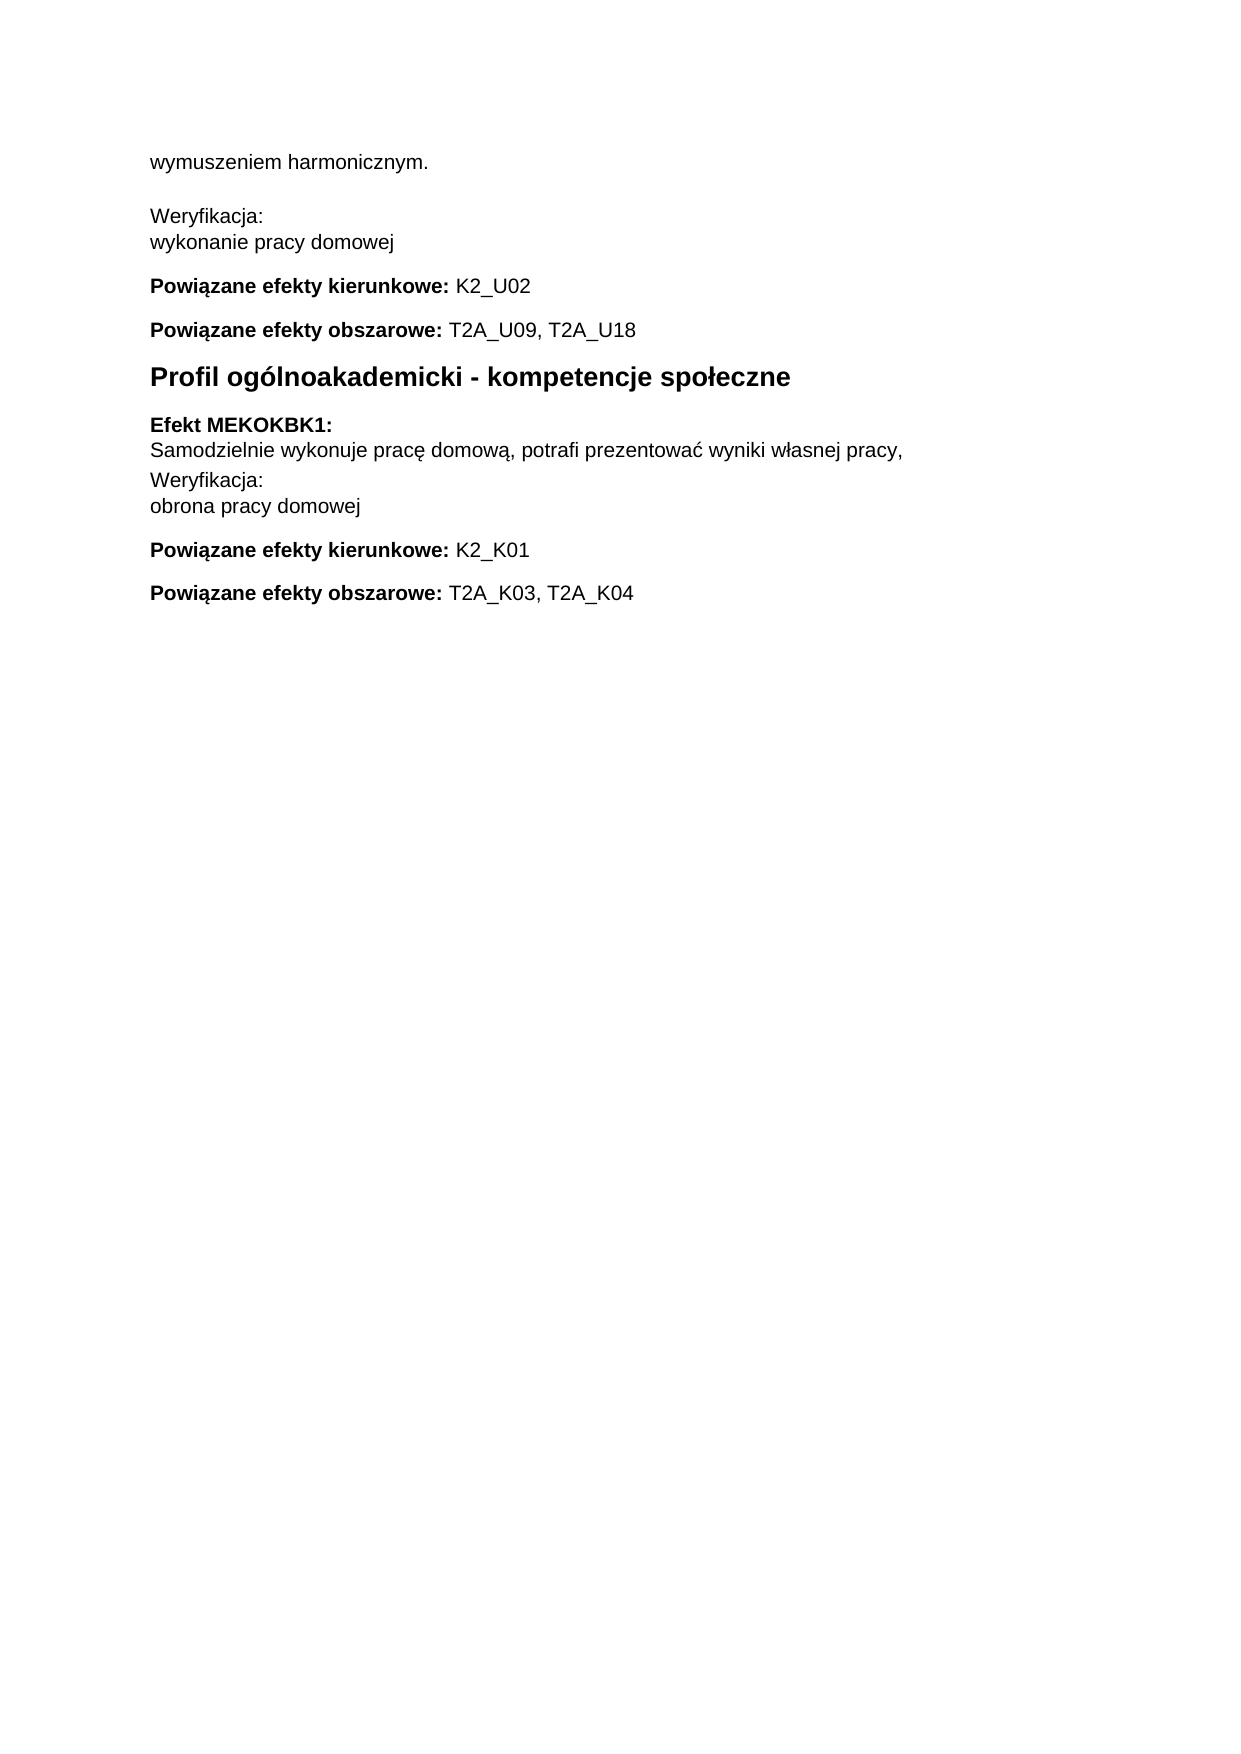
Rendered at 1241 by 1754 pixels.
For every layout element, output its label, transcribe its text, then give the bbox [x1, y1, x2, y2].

text Powiązane efekty kierunkowe: K2_U02 [150, 274, 1090, 298]
text wykonanie pracy domowej [150, 230, 1090, 254]
text Powiązane efekty obszarowe: T2A_U09, T2A_U18 [150, 318, 1090, 342]
text Efekt MEKOKBK1: [150, 412, 1090, 436]
text obrona pracy domowej [150, 494, 1090, 518]
text Weryfikacja: [150, 468, 1090, 492]
text Powiązane efekty obszarowe: T2A_K03, T2A_K04 [150, 581, 1090, 605]
text Samodzielnie wykonuje pracę domową, potrafi prezentować wyniki własnej pracy, [150, 437, 1090, 461]
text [150, 150, 1090, 198]
text Weryfikacja: [150, 204, 1090, 228]
subtitle Profil ogólnoakademicki - kompetencje społeczne [150, 361, 1090, 393]
text Powiązane efekty kierunkowe: K2_K01 [150, 537, 1090, 561]
